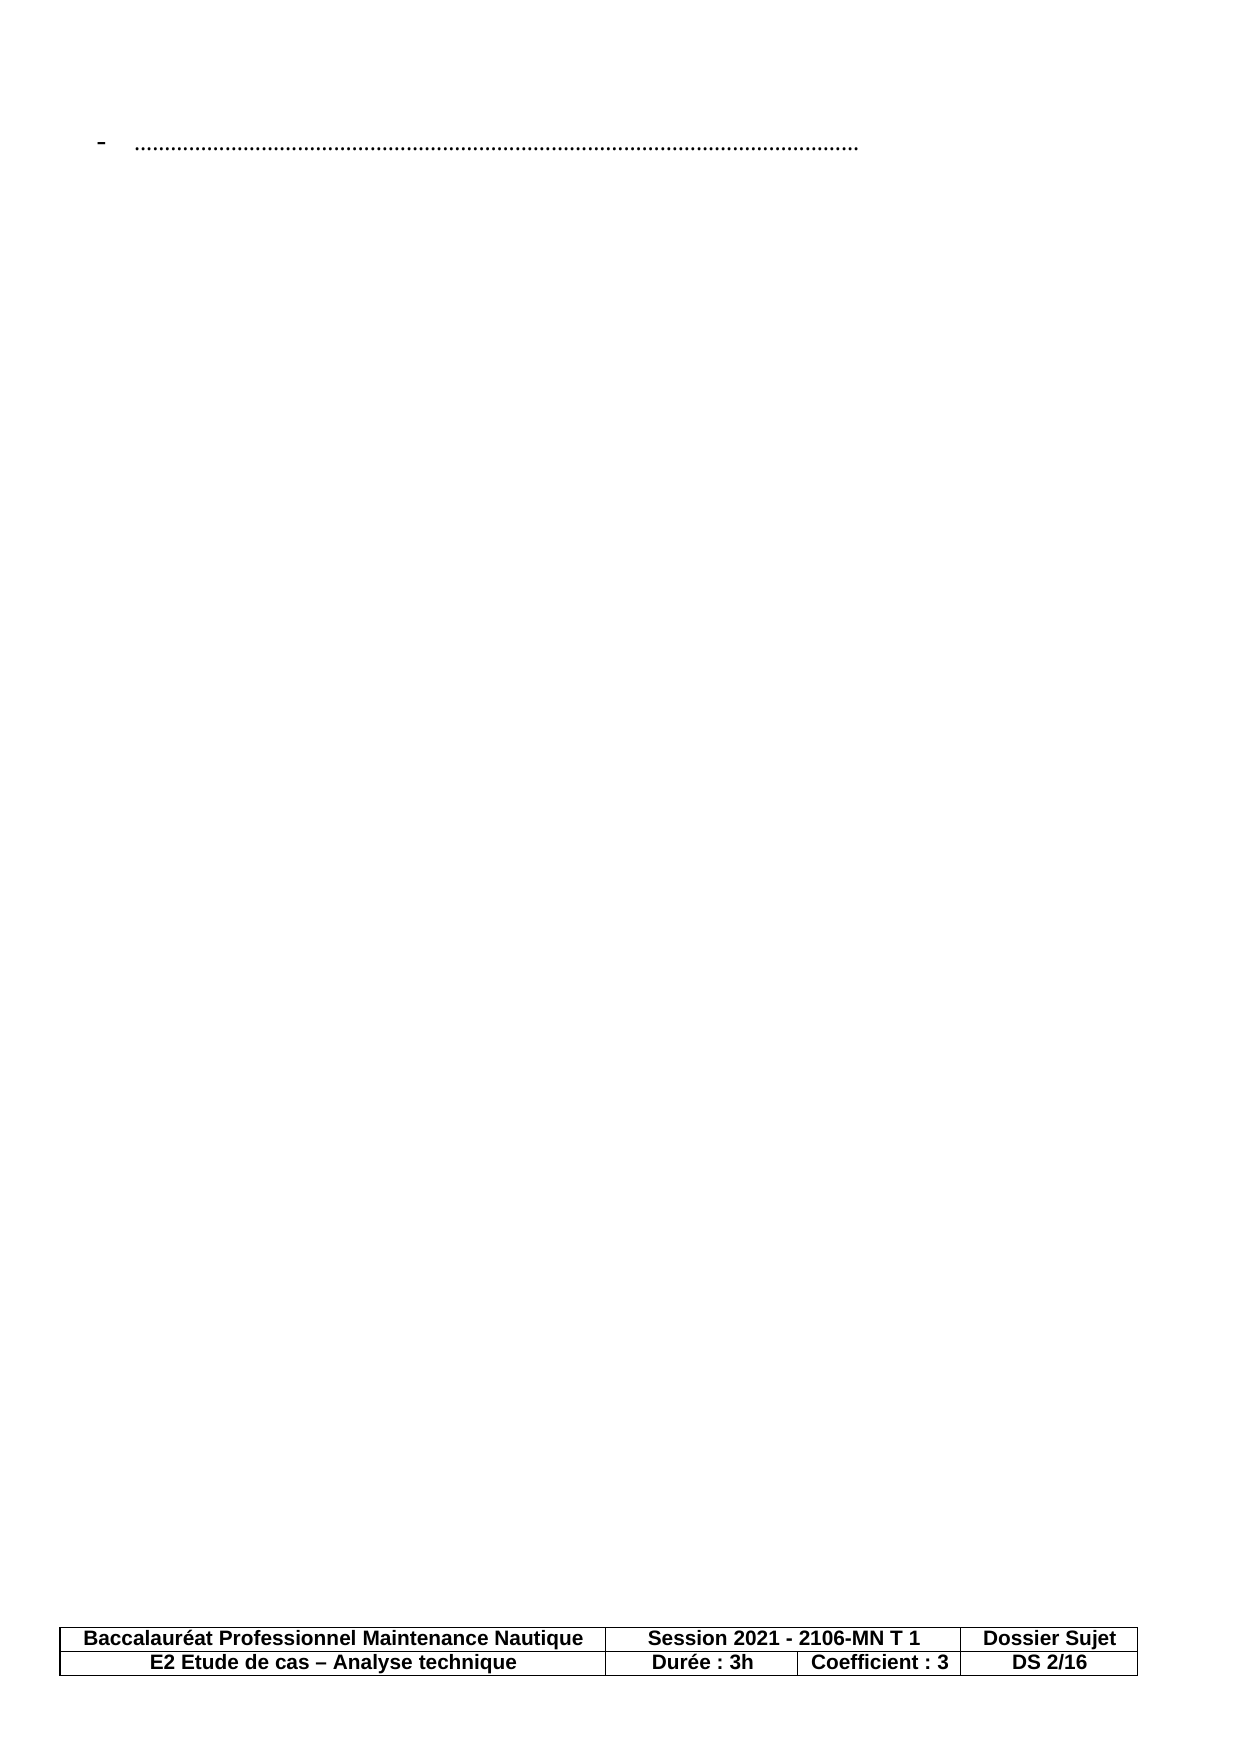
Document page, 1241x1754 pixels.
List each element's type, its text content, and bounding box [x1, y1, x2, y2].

text - ………………………………………………………………………………………………………… [96, 123, 1198, 157]
